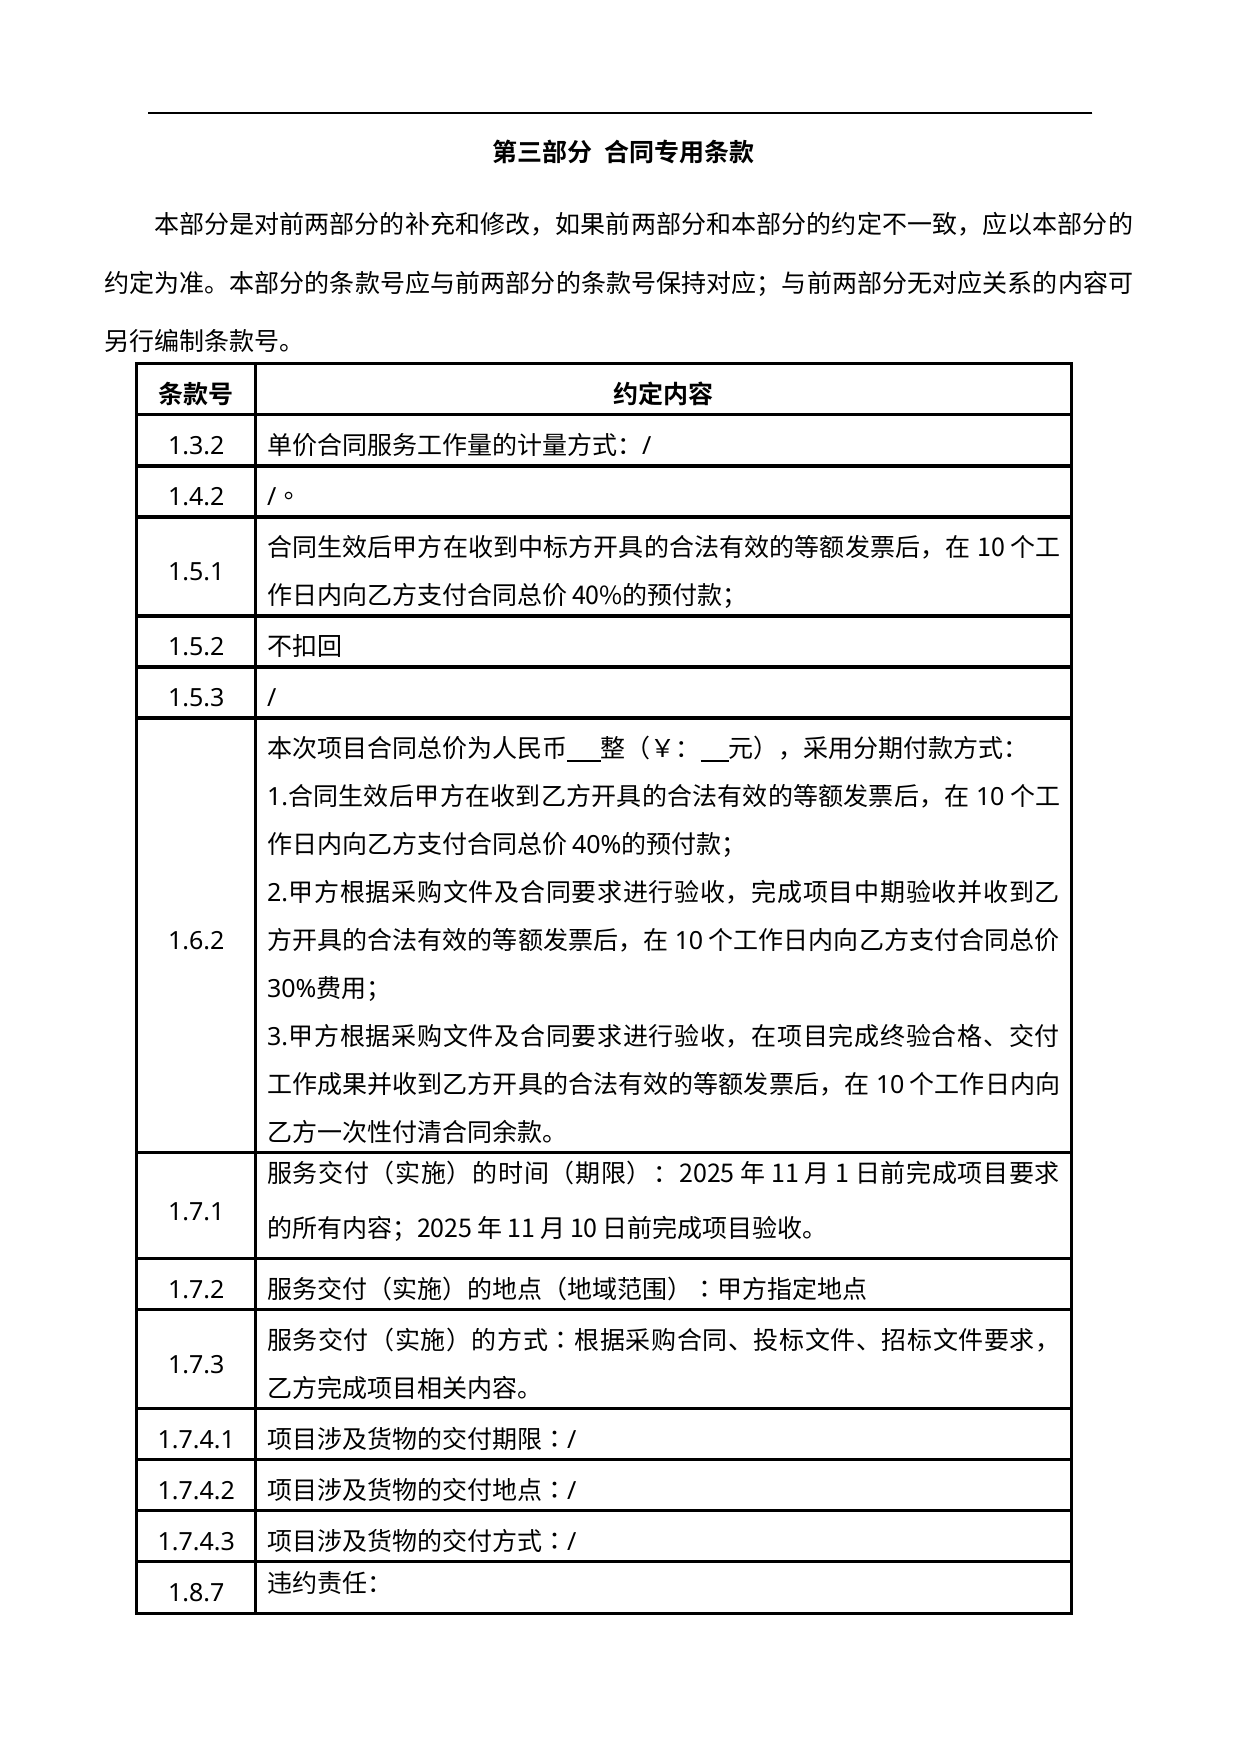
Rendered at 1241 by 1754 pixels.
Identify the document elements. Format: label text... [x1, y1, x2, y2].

table_cell 1.7.2 [138, 1260, 254, 1308]
table_cell 1.7.4.3 [138, 1512, 254, 1560]
table_header 条款号 [138, 365, 254, 413]
table_cell 服务交付（实施）的时间（期限）：2025年11月1日前完成项目要求的所有内容；2025年11月10日前完成项目验收。 [257, 1154, 1070, 1257]
table_cell 服务交付（实施）的方式：根据采购合同、投标文件、招标文件要求，乙方完成项目相关内容。 [257, 1311, 1070, 1407]
text 第三部分 合同专用条款 [148, 133, 1092, 169]
table_cell 项目涉及货物的交付期限：/ [257, 1410, 1070, 1458]
table_cell 1.3.2 [138, 416, 254, 464]
table_cell 不扣回 [257, 618, 1070, 665]
table_cell 项目涉及货物的交付地点：/ [257, 1461, 1070, 1509]
table_cell 合同生效后甲方在收到中标方开具的合法有效的等额发票后，在10个工作日内向乙方支付合同总价40%的预付款； [257, 519, 1070, 614]
table_cell 1.4.2 [138, 468, 254, 515]
table_cell 1.7.4.1 [138, 1410, 254, 1458]
table_cell 1.5.1 [138, 519, 254, 614]
table_cell 本次项目合同总价为人民币 整（￥： 元），采用分期付款方式： 1.合同生效后甲方在收到乙方开具的合法有效的等额发票后，在10个工作日内向乙方支付合同总价40%的预付款； 2.甲方根据采购文件及合同要求进行验收，完成项目中期验收并收到乙方开具的合法有效的等额发票后，在10个工作日内向乙方支付合同总价30%费用； 3.甲方根据采购文件及合同要求进行验收，在项目完成终验合格、交付工作成果并收到乙方开具的合法有效的等额发票后，在10个工作日内向乙方一次性付清合同余款。 [257, 720, 1070, 1151]
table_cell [257, 1563, 1070, 1612]
table_cell 1.7.1 [138, 1154, 254, 1257]
table_cell / [257, 669, 1070, 716]
table_cell 1.7.4.2 [138, 1461, 254, 1509]
table_header 约定内容 [257, 365, 1070, 413]
table_cell /。 [257, 468, 1070, 515]
table_cell 项目涉及货物的交付方式：/ [257, 1512, 1070, 1560]
table_cell 1.8.7 [138, 1563, 254, 1612]
table_cell 1.7.3 [138, 1311, 254, 1407]
table_cell 1.5.2 [138, 618, 254, 665]
table_cell 1.5.3 [138, 669, 254, 716]
text 本部分是对前两部分的补充和修改，如果前两部分和本部分的约定不一致，应以本部分的约定为准。本部分的条款号应与前两部分的条款号保持对应；与前两部分无对应关系的内容可另行编制条款号。 [104, 187, 1136, 362]
table_cell 单价合同服务工作量的计量方式：/ [257, 416, 1070, 464]
table_cell 服务交付（实施）的地点（地域范围）：甲方指定地点 [257, 1260, 1070, 1308]
table_cell 1.6.2 [138, 720, 254, 1151]
